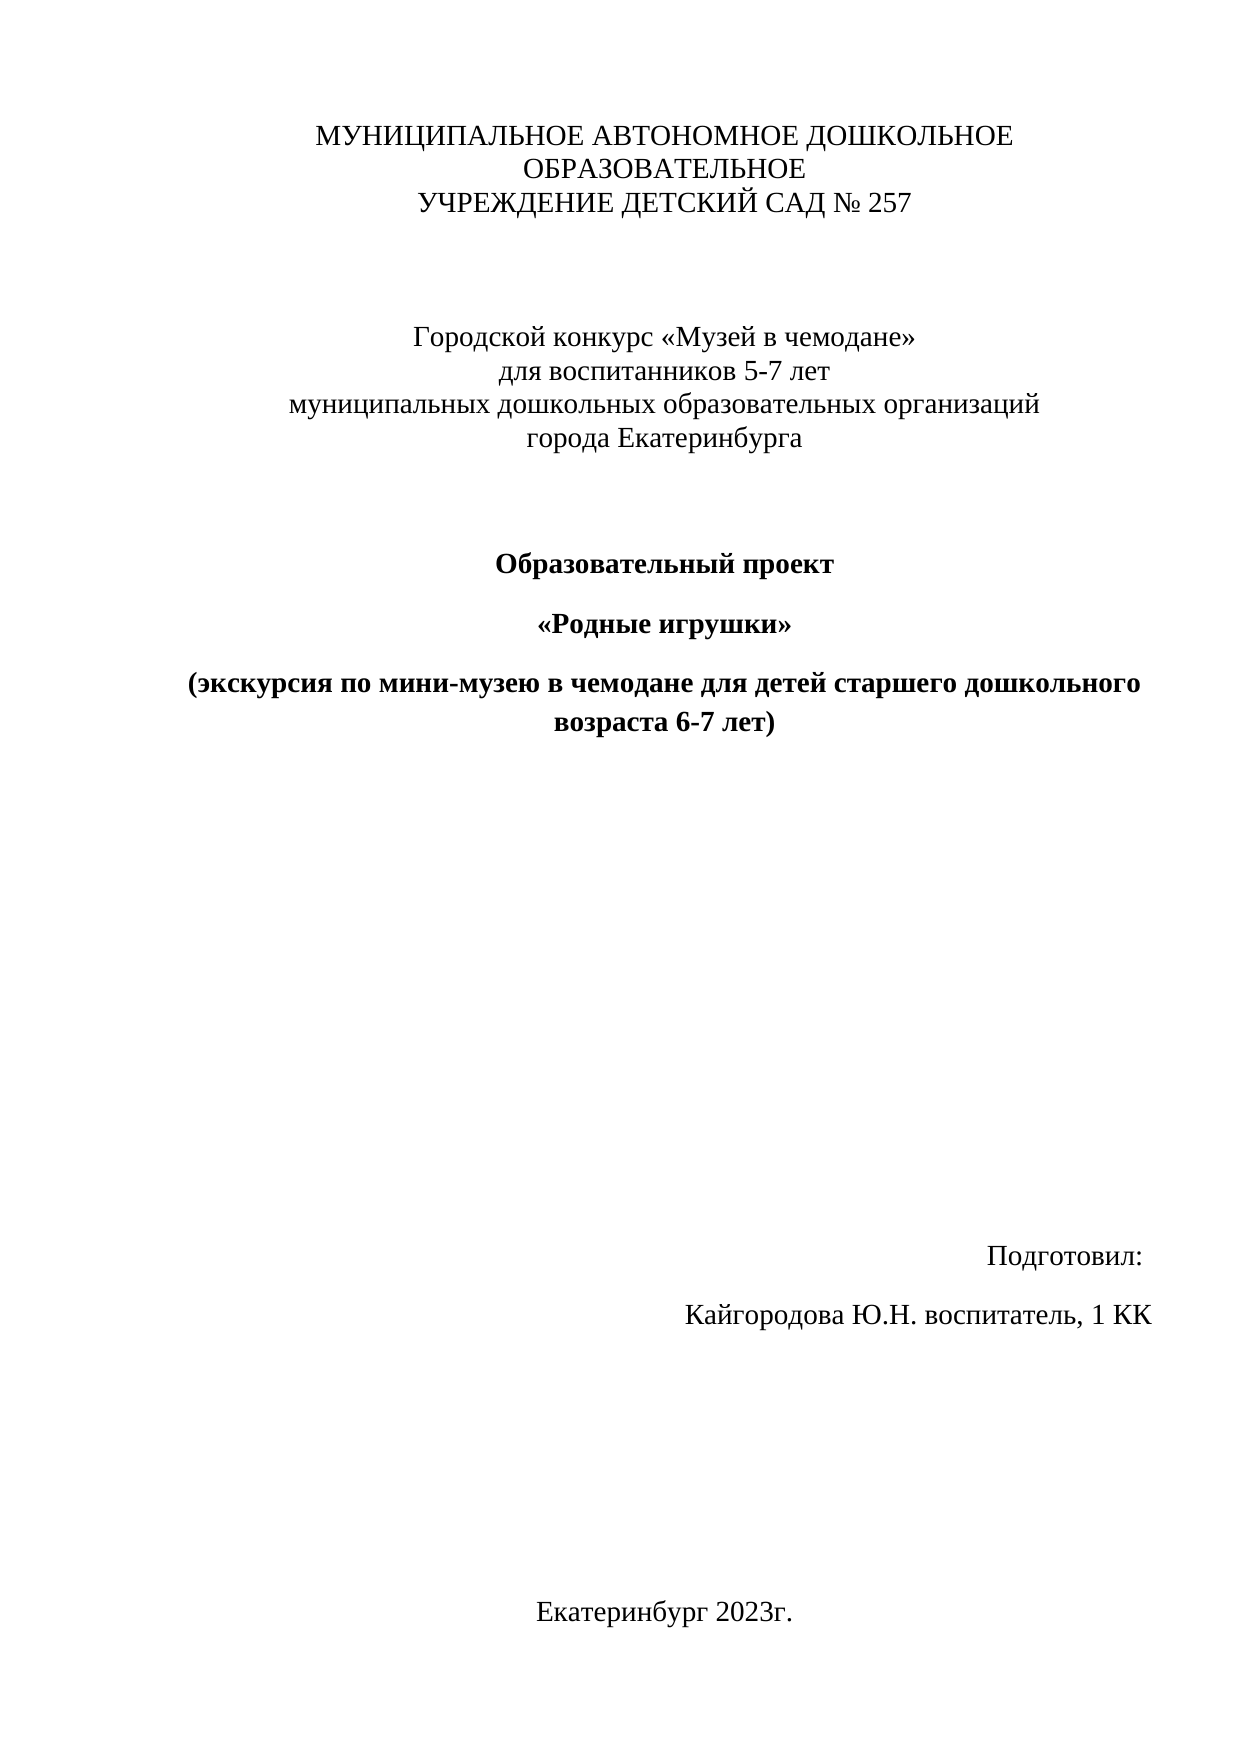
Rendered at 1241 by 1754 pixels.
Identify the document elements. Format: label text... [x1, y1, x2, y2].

text муниципальных дошкольных образовательных организаций [177, 386, 1152, 420]
text Подготовил: [177, 1238, 1152, 1272]
text Городской конкурс «Музей в чемодане» [177, 319, 1152, 353]
text для воспитанников 5-7 лет [177, 353, 1152, 386]
text МУНИЦИПАЛЬНОЕ АВТОНОМНОЕ ДОШКОЛЬНОЕ ОБРАЗОВАТЕЛЬНОЕ [177, 118, 1152, 185]
text УЧРЕЖДЕНИЕ ДЕТСКИЙ САД № 257 [177, 185, 1152, 219]
text «Родные игрушки» [177, 606, 1152, 639]
text Образовательный проект [177, 546, 1152, 580]
text города Екатеринбурга [177, 420, 1152, 453]
text (экскурсия по мини-музею в чемодане для детей старшего дошкольного возраста 6-7 лет) [177, 665, 1152, 737]
text Кайгородова Ю.Н. воспитатель, 1 КК [177, 1297, 1152, 1331]
text Екатеринбург 2023г. [177, 1594, 1152, 1628]
